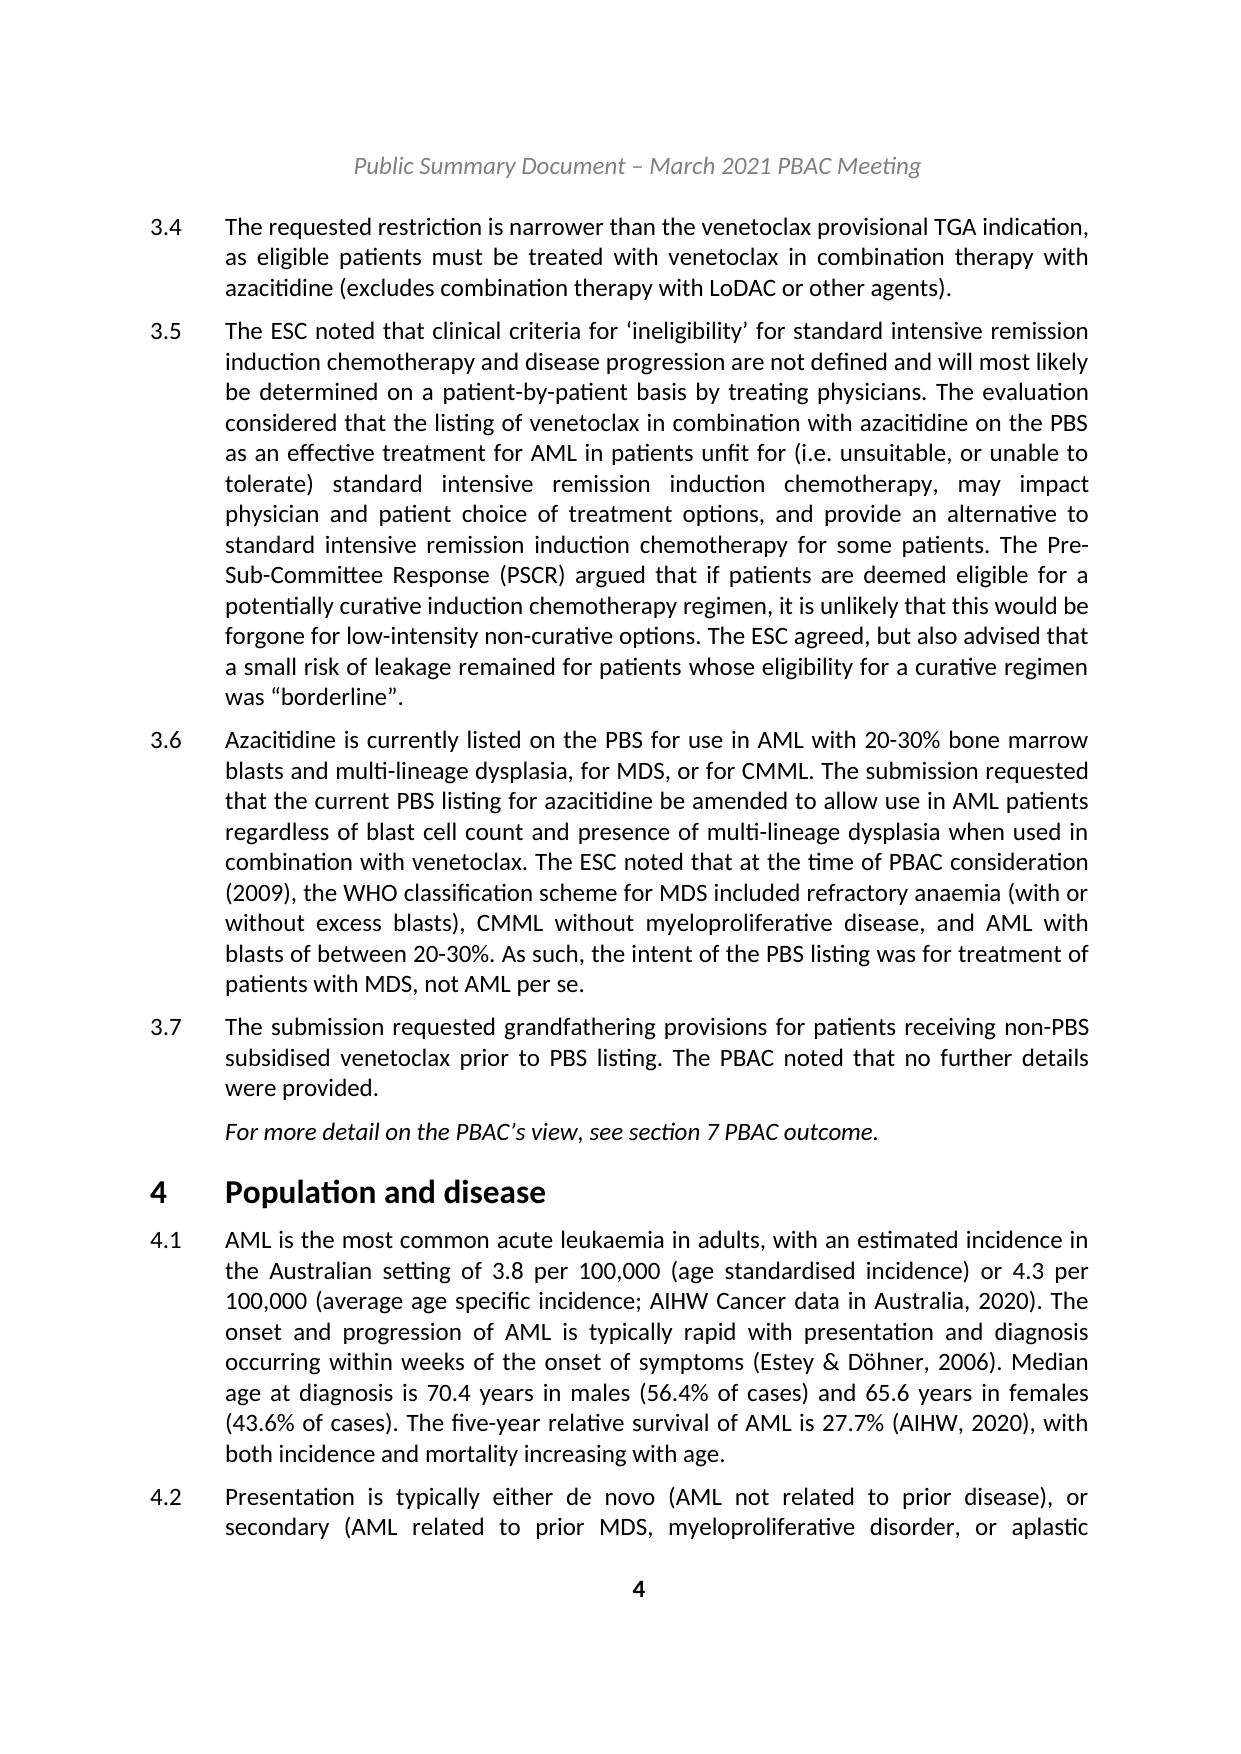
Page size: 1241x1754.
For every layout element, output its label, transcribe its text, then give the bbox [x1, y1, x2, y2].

text The submission requested grandfathering provisions for patients receiving non-PBS subsidised venetoclax prior to PBS listing. The PBAC noted that no further details were provided. [150, 1012, 1090, 1103]
text Azacitidine is currently listed on the PBS for use in AML with 20-30% bone marrow blasts and multi-lineage dysplasia, for MDS, or for CMML. The submission requested that the current PBS listing for azacitidine be amended to allow use in AML patients regardless of blast cell count and presence of multi-lineage dysplasia when used in combination with venetoclax. The ESC noted that at the time of PBAC consideration (2009), the WHO classification scheme for MDS included refractory anaemia (with or without excess blasts), CMML without myeloproliferative disease, and AML with blasts of between 20-30%. As such, the intent of the PBS listing was for treatment of patients with MDS, not AML per se. [150, 724, 1090, 999]
text The ESC noted that clinical criteria for ‘ineligibility’ for standard intensive remission induction chemotherapy and disease progression are not defined and will most likely be determined on a patient-by-patient basis by treating physicians. The evaluation considered that the listing of venetoclax in combination with azacitidine on the PBS as an effective treatment for AML in patients unfit for (i.e. unsuitable, or unable to tolerate) standard intensive remission induction chemotherapy, may impact physician and patient choice of treatment options, and provide an alternative to standard intensive remission induction chemotherapy for some patients. The Pre-Sub-Committee Response (PSCR) argued that if patients are deemed eligible for a potentially curative induction chemotherapy regimen, it is unlikely that this would be forgone for low-intensity non-curative options. The ESC agreed, but also advised that a small risk of leakage remained for patients whose eligibility for a curative regimen was “borderline”. [150, 315, 1090, 712]
subtitle Population and disease [150, 1171, 1090, 1212]
list For more detail on the PBAC’s view, see section 7 PBAC outcome. [225, 1116, 1090, 1146]
text AML is the most common acute leukaemia in adults, with an estimated incidence in the Australian setting of 3.8 per 100,000 (age standardised incidence) or 4.3 per 100,000 (average age specific incidence; AIHW Cancer data in Australia, 2020). The onset and progression of AML is typically rapid with presentation and diagnosis occurring within weeks of the onset of symptoms (Estey & Döhner, 2006). Median age at diagnosis is 70.4 years in males (56.4% of cases) and 65.6 years in females (43.6% of cases). The five-year relative survival of AML is 27.7% (AIHW, 2020), with both incidence and mortality increasing with age. [150, 1224, 1090, 1468]
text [150, 1481, 1090, 1542]
text The requested restriction is narrower than the venetoclax provisional TGA indication, as eligible patients must be treated with venetoclax in combination therapy with azacitidine (excludes combination therapy with LoDAC or other agents). [150, 211, 1090, 303]
